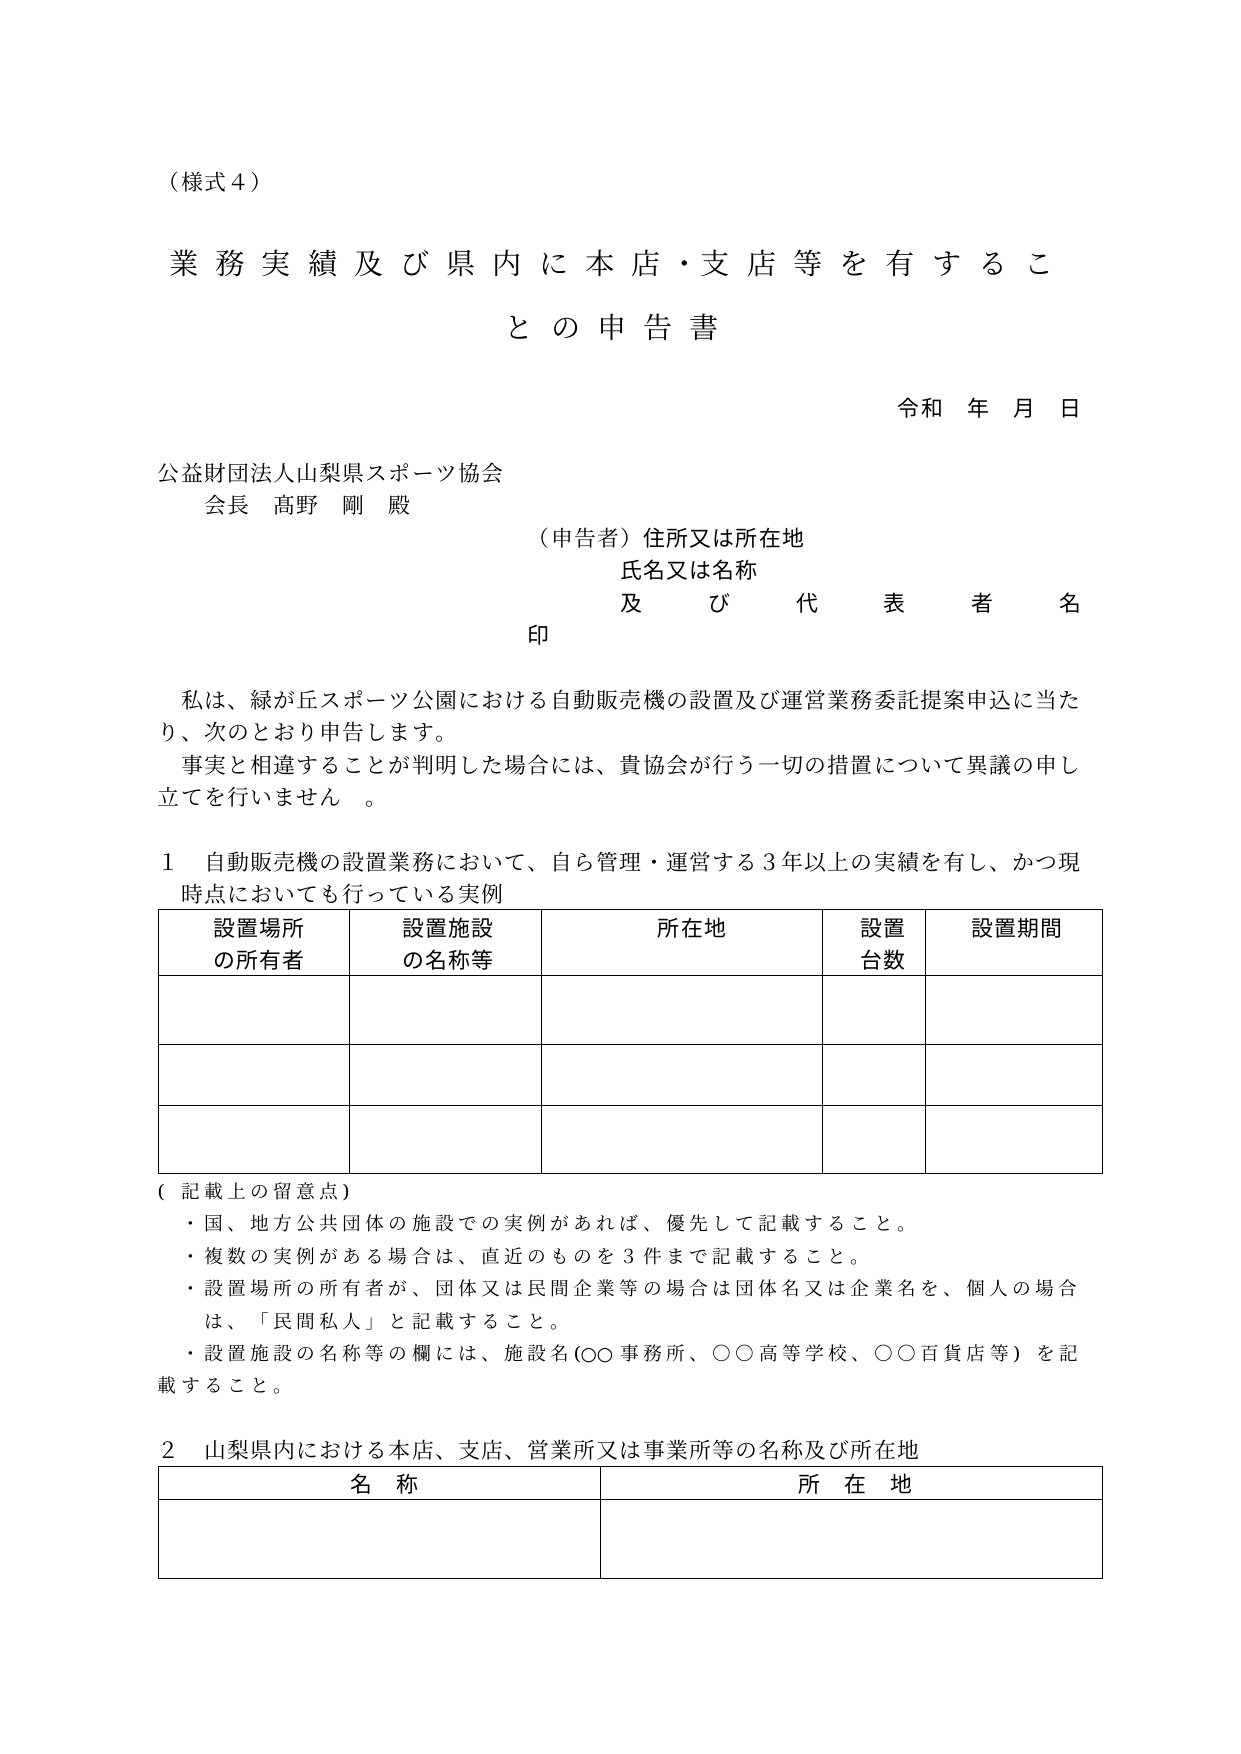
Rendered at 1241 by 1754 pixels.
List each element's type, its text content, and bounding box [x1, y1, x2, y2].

text 公益財団法人山梨県スポーツ協会 [158, 456, 1083, 488]
table_cell [159, 1500, 600, 1578]
table_header 名 称 [159, 1467, 600, 1499]
table_cell [542, 1045, 822, 1105]
table_cell [926, 976, 1102, 1044]
table_cell [159, 1106, 349, 1173]
table_cell [350, 976, 541, 1044]
text 事実と相違することが判明した場合には、貴協会が行う一切の措置について異議の申し立てを行いません。 [158, 747, 1083, 812]
table_header 設置場所 の所有者 [159, 910, 349, 975]
text 令和 年 月 日 [158, 391, 1083, 423]
text （申告者）住所又は所在地 [510, 521, 1083, 553]
table_cell [823, 1045, 925, 1105]
table_header 設置施設 の名称等 [350, 910, 541, 975]
table_cell [350, 1045, 541, 1105]
text 会長 髙野 剛 殿 [158, 488, 1083, 521]
text ・設置施設の名称等の欄には、施設名(○○事務所、○○高等学校、○○百貨店等)を記載すること。 [158, 1336, 1083, 1401]
text 氏名又は名称 [510, 553, 1083, 585]
text ２ 山梨県内における本店、支店、営業所又は事業所等の名称及び所在地 [158, 1433, 1083, 1466]
text ・設置場所の所有者が、団体又は民間企業等の場合は団体名又は企業名を、個人の場合は、「民間私人」と記載すること。 [178, 1271, 1083, 1336]
table_cell [926, 1106, 1102, 1173]
table_cell [159, 1045, 349, 1105]
text ・国、地方公共団体の施設での実例があれば、優先して記載すること。 [158, 1207, 1083, 1239]
text １ 自動販売機の設置業務において、自ら管理・運営する３年以上の実績を有し、かつ現時点においても行っている実例 [158, 844, 1083, 909]
table_cell [159, 976, 349, 1044]
text 私は、緑が丘スポーツ公園における自動販売機の設置及び運営業務委託提案申込に当たり、次のとおり申告します。 [158, 683, 1083, 747]
table_header 所 在 地 [601, 1467, 1102, 1499]
table_cell [350, 1106, 541, 1173]
table_header 所在地 [542, 910, 822, 975]
table_header 設置期間 [926, 910, 1102, 975]
text ・複数の実例がある場合は、直近のものを３件まで記載すること。 [158, 1239, 1083, 1271]
table_cell [601, 1500, 1102, 1578]
text 及び代表者名 印 [510, 585, 1083, 650]
text (記載上の留意点) [158, 1174, 1083, 1207]
table_header 設置 台数 [823, 910, 925, 975]
text 業務実績及び県内に本店･支店等を有することの申告書 [158, 229, 1083, 359]
table_cell [926, 1045, 1102, 1105]
table_cell [823, 1106, 925, 1173]
table_cell [542, 1106, 822, 1173]
table_cell [823, 976, 925, 1044]
table_cell [542, 976, 822, 1044]
text （様式４） [158, 164, 1083, 197]
